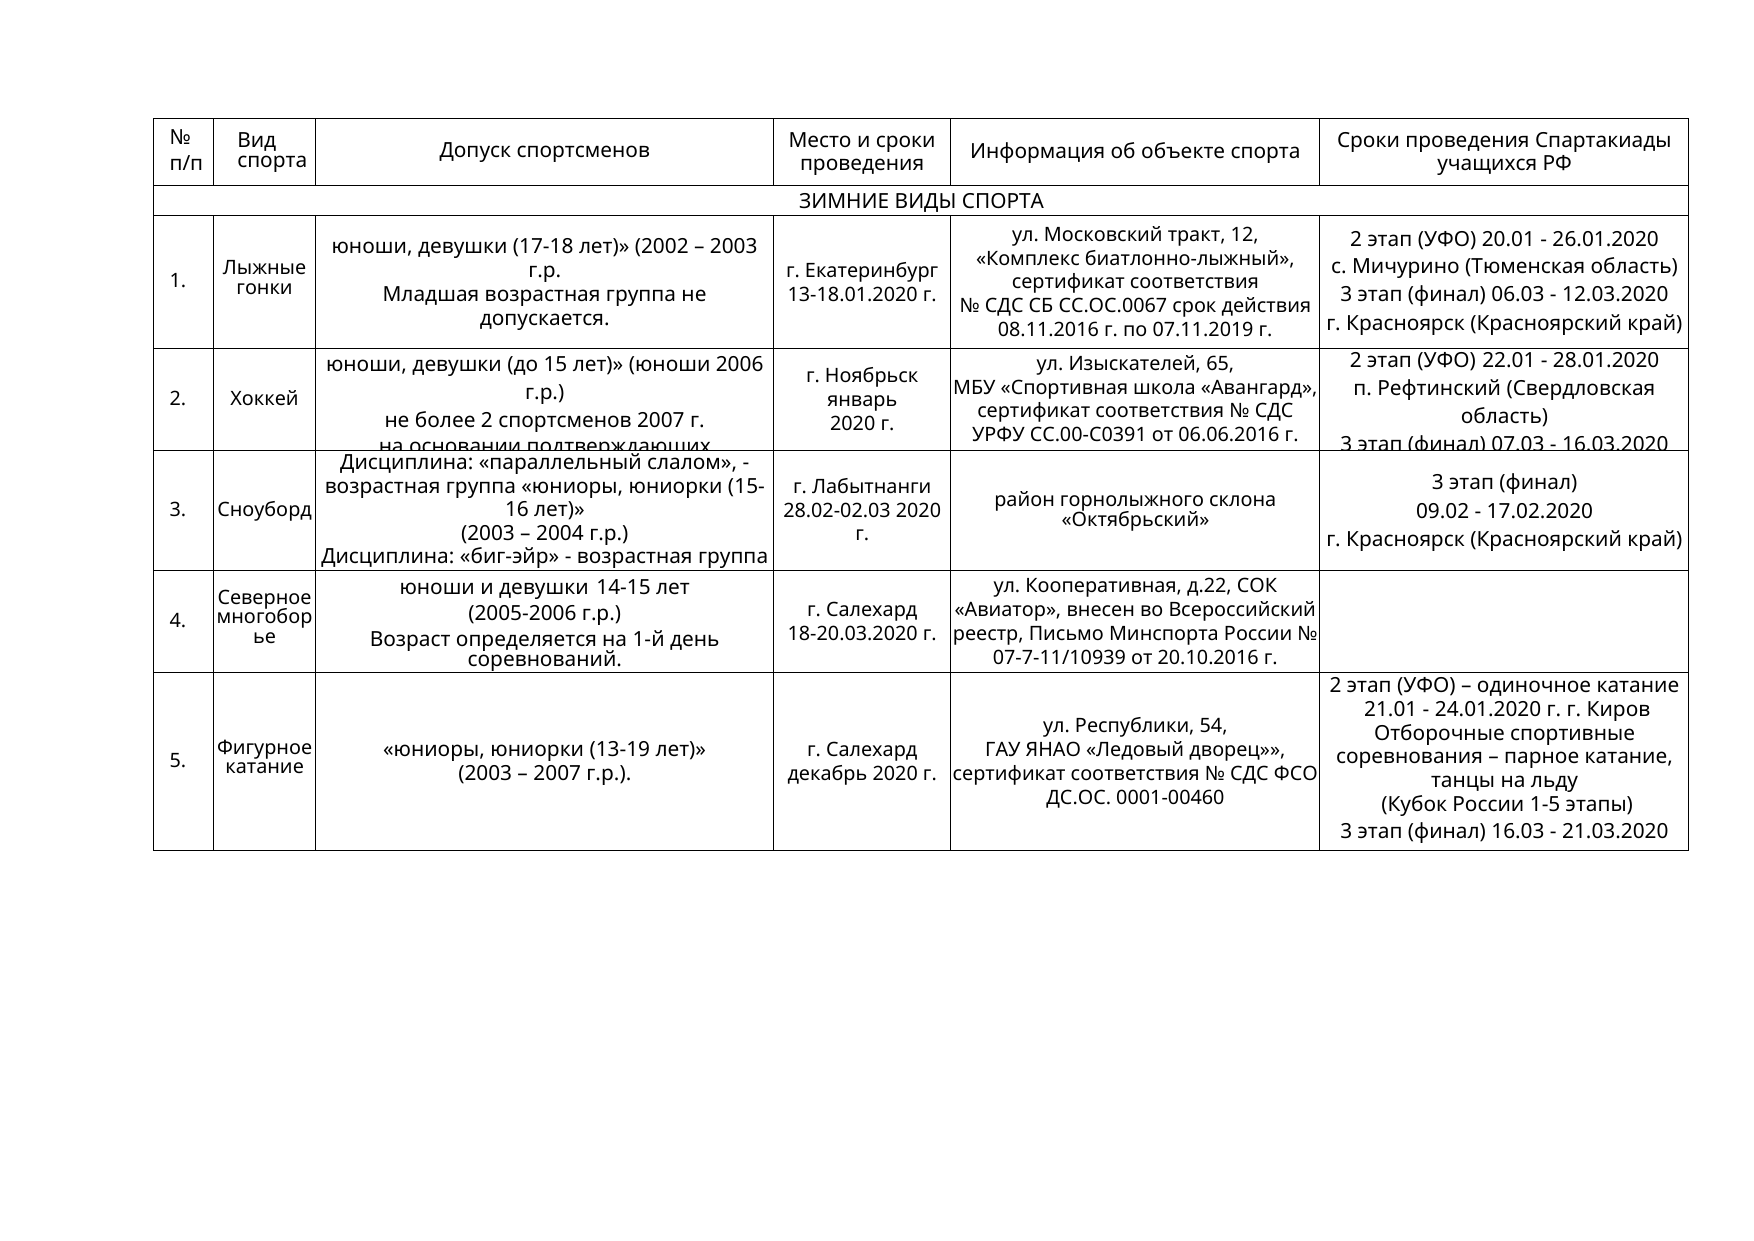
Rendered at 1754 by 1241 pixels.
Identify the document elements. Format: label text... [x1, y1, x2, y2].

table_cell юноши, девушки (17-18 лет)» (2002 – 2003 г.р. Младшая возрастная группа не допускается. [316, 216, 773, 348]
table_cell г. Екатеринбург 13-18.01.2020 г. [774, 216, 950, 348]
table_cell район горнолыжного склона «Октябрьский» [951, 451, 1319, 569]
table_cell Лыжные гонки [214, 216, 315, 348]
table_cell 3 этап (финал) 09.02 - 17.02.2020 г. Красноярск (Красноярский край) [1320, 451, 1688, 569]
table_cell [1320, 571, 1688, 672]
table_cell 2 этап (УФО) 22.01 - 28.01.2020 п. Рефтинский (Свердловская область) 3 этап (финал) 07.03 - 16.03.2020 г. Красноярск (Красноярский край) [1320, 349, 1688, 450]
table_cell ул. Московский тракт, 12, «Комплекс биатлонно-лыжный», сертификат соответствия № СДС СБ СС.ОС.0067 срок действия 08.11.2016 г. по 07.11.2019 г. [951, 216, 1319, 348]
table_cell Сноуборд [214, 451, 315, 569]
table_cell 1. [154, 216, 213, 348]
table_cell г. Лабытнанги 28.02-02.03 2020 г. [774, 451, 950, 569]
table_cell 2 этап (УФО) – одиночное катание 21.01 - 24.01.2020 г. г. Киров Отборочные спортивные соревнования – парное катание, танцы на льду (Кубок России 1-5 этапы) 3 этап (финал) 16.03 - 21.03.2020 г. Красноярск (Красноярский край) [1320, 673, 1688, 849]
table_cell ЗИМНИЕ ВИДЫ СПОРТА [154, 186, 1688, 215]
table_cell г. Ноябрьск январь 2020 г. [774, 349, 950, 450]
table_cell Северное многоборье [214, 571, 315, 672]
table_header Допуск спортсменов [316, 119, 773, 184]
table_cell «юниоры, юниорки (13-19 лет)» (2003 – 2007 г.р.). [316, 673, 773, 849]
table_cell Фигурное катание [214, 673, 315, 849]
table_cell Дисциплина: «параллельный слалом», - возрастная группа «юниоры, юниорки (15-16 лет)» (2003 – 2004 г.р.) Дисциплина: «биг-эйр» - возрастная группа «юноши, девушки (13-14 лет)» (2005 – 2006 г.р.). [316, 451, 773, 569]
table_cell 3. [154, 451, 213, 569]
table_cell ул. Республики, 54, ГАУ ЯНАО «Ледовый дворец»», сертификат соответствия № СДС ФСО ДС.ОС. 0001-00460 [951, 673, 1319, 849]
table_cell г. Салехард 18-20.03.2020 г. [774, 571, 950, 672]
table_header № п/п [154, 119, 213, 184]
table_header Вид спорта [214, 119, 315, 184]
table_cell ул. Кооперативная, д.22, СОК «Авиатор», внесен во Всероссийский реестр, Письмо Минспорта России № 07-7-11/10939 от 20.10.2016 г. [951, 571, 1319, 672]
table_cell 2. [154, 349, 213, 450]
table_cell Хоккей [214, 349, 315, 450]
table_cell г. Салехард декабрь 2020 г. [774, 673, 950, 849]
table_cell 4. [154, 571, 213, 672]
table_cell ул. Изыскателей, 65, МБУ «Спортивная школа «Авангард», сертификат соответствия № СДС УРФУ СС.00-С0391 от 06.06.2016 г. [951, 349, 1319, 450]
table_header Информация об объекте спорта [951, 119, 1319, 184]
table_cell юноши и девушки 14-15 лет (2005-2006 г.р.) Возраст определяется на 1-й день соревнований. [316, 571, 773, 672]
table_cell 2 этап (УФО) 20.01 - 26.01.2020 с. Мичурино (Тюменская область) 3 этап (финал) 06.03 - 12.03.2020 г. Красноярск (Красноярский край) [1320, 216, 1688, 348]
table_header Место и сроки проведения [774, 119, 950, 184]
table_cell 5. [154, 673, 213, 849]
table_cell юноши, девушки (до 15 лет)» (юноши 2006 г.р.) не более 2 спортсменов 2007 г. на основании подтверждающих документов. [316, 349, 773, 450]
table_header Сроки проведения Спартакиады учащихся РФ [1320, 119, 1688, 184]
